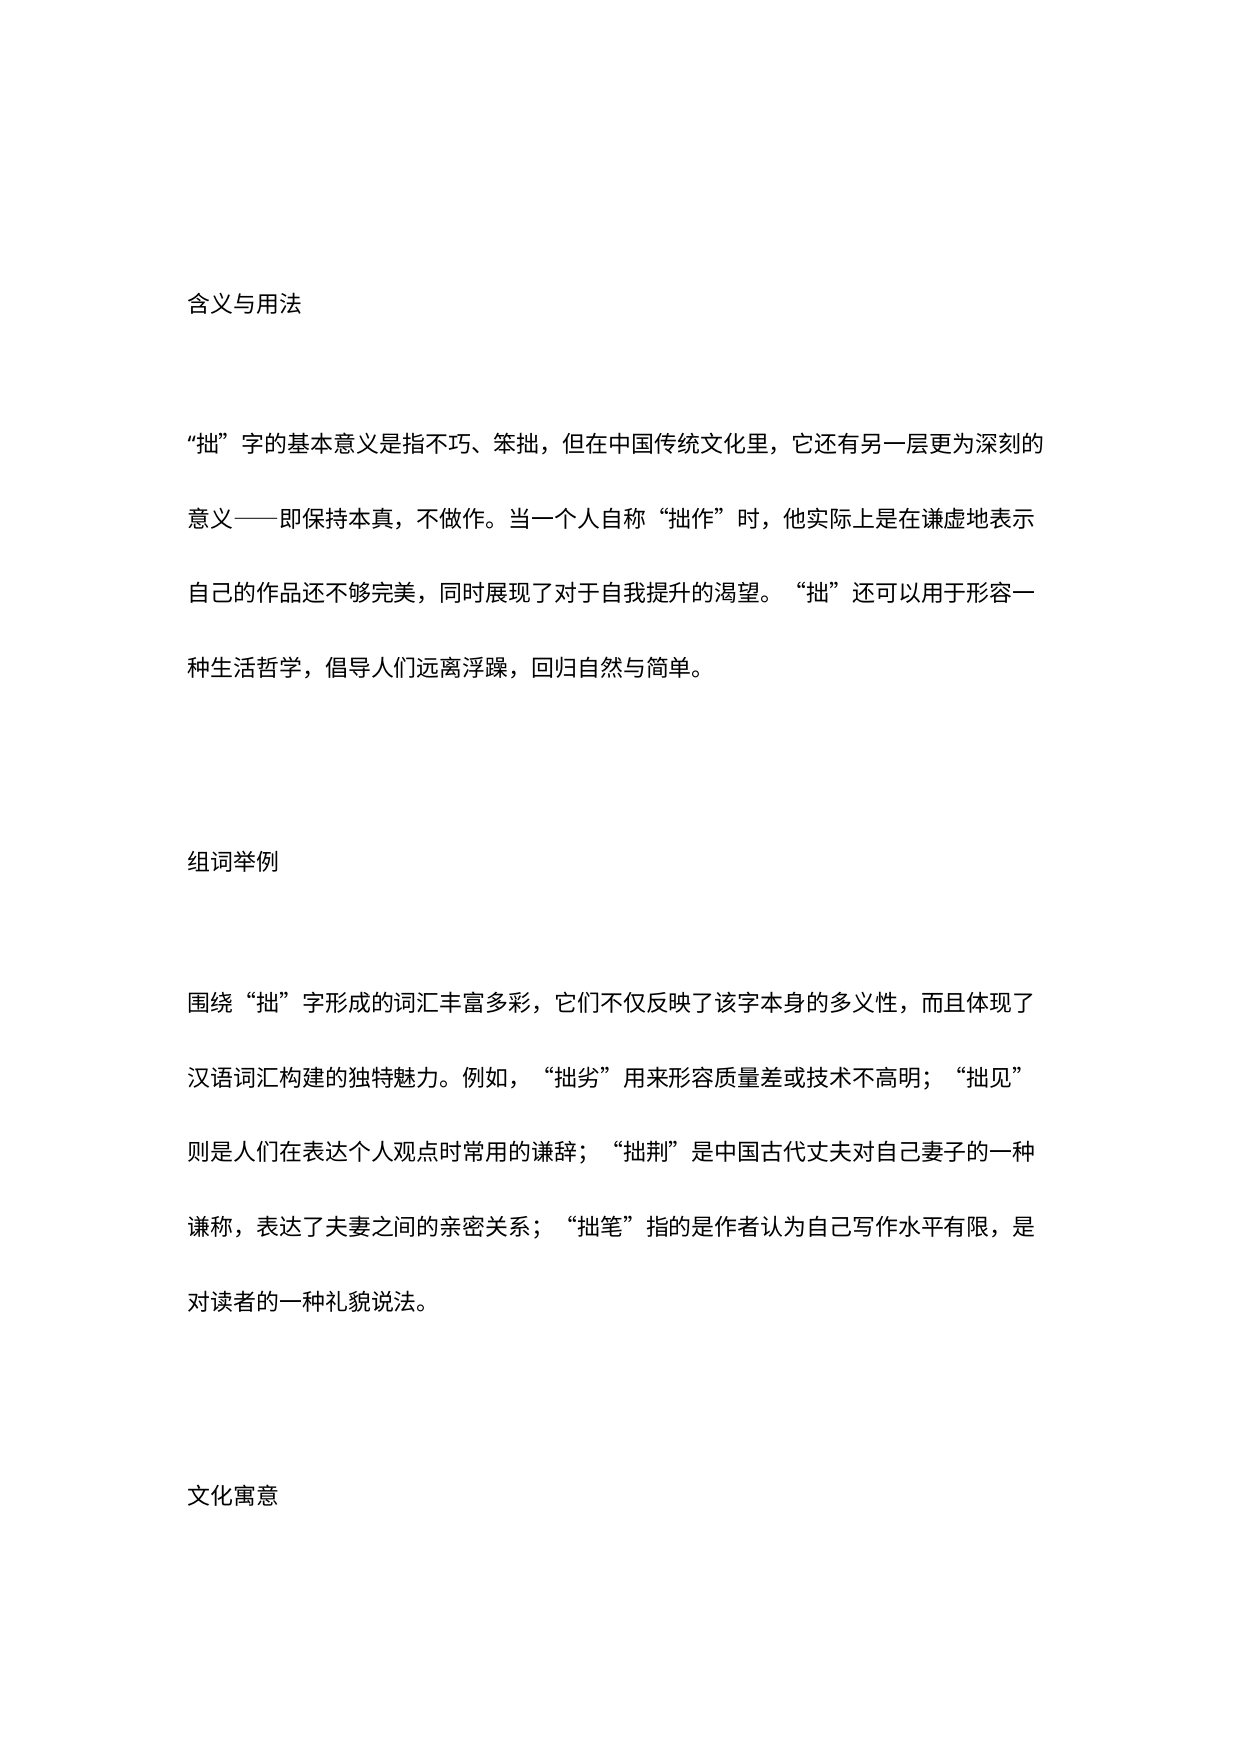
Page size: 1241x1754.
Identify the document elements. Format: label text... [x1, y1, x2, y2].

text 含义与用法 [187, 270, 1053, 335]
text 文化寓意 [187, 1462, 1053, 1527]
text “拙”字的基本意义是指不巧、笨拙，但在中国传统文化里，它还有另一层更为深刻的意义——即保持本真，不做作。当一个人自称“拙作”时，他实际上是在谦虚地表示自己的作品还不够完美，同时展现了对于自我提升的渴望。“拙”还可以用于形容一种生活哲学，倡导人们远离浮躁，回归自然与简单。 [187, 410, 1053, 699]
text 组词举例 [187, 828, 1053, 893]
text 围绕“拙”字形成的词汇丰富多彩，它们不仅反映了该字本身的多义性，而且体现了汉语词汇构建的独特魅力。例如，“拙劣”用来形容质量差或技术不高明；“拙见”则是人们在表达个人观点时常用的谦辞；“拙荆”是中国古代丈夫对自己妻子的一种谦称，表达了夫妻之间的亲密关系；“拙笔”指的是作者认为自己写作水平有限，是对读者的一种礼貌说法。 [187, 969, 1053, 1333]
